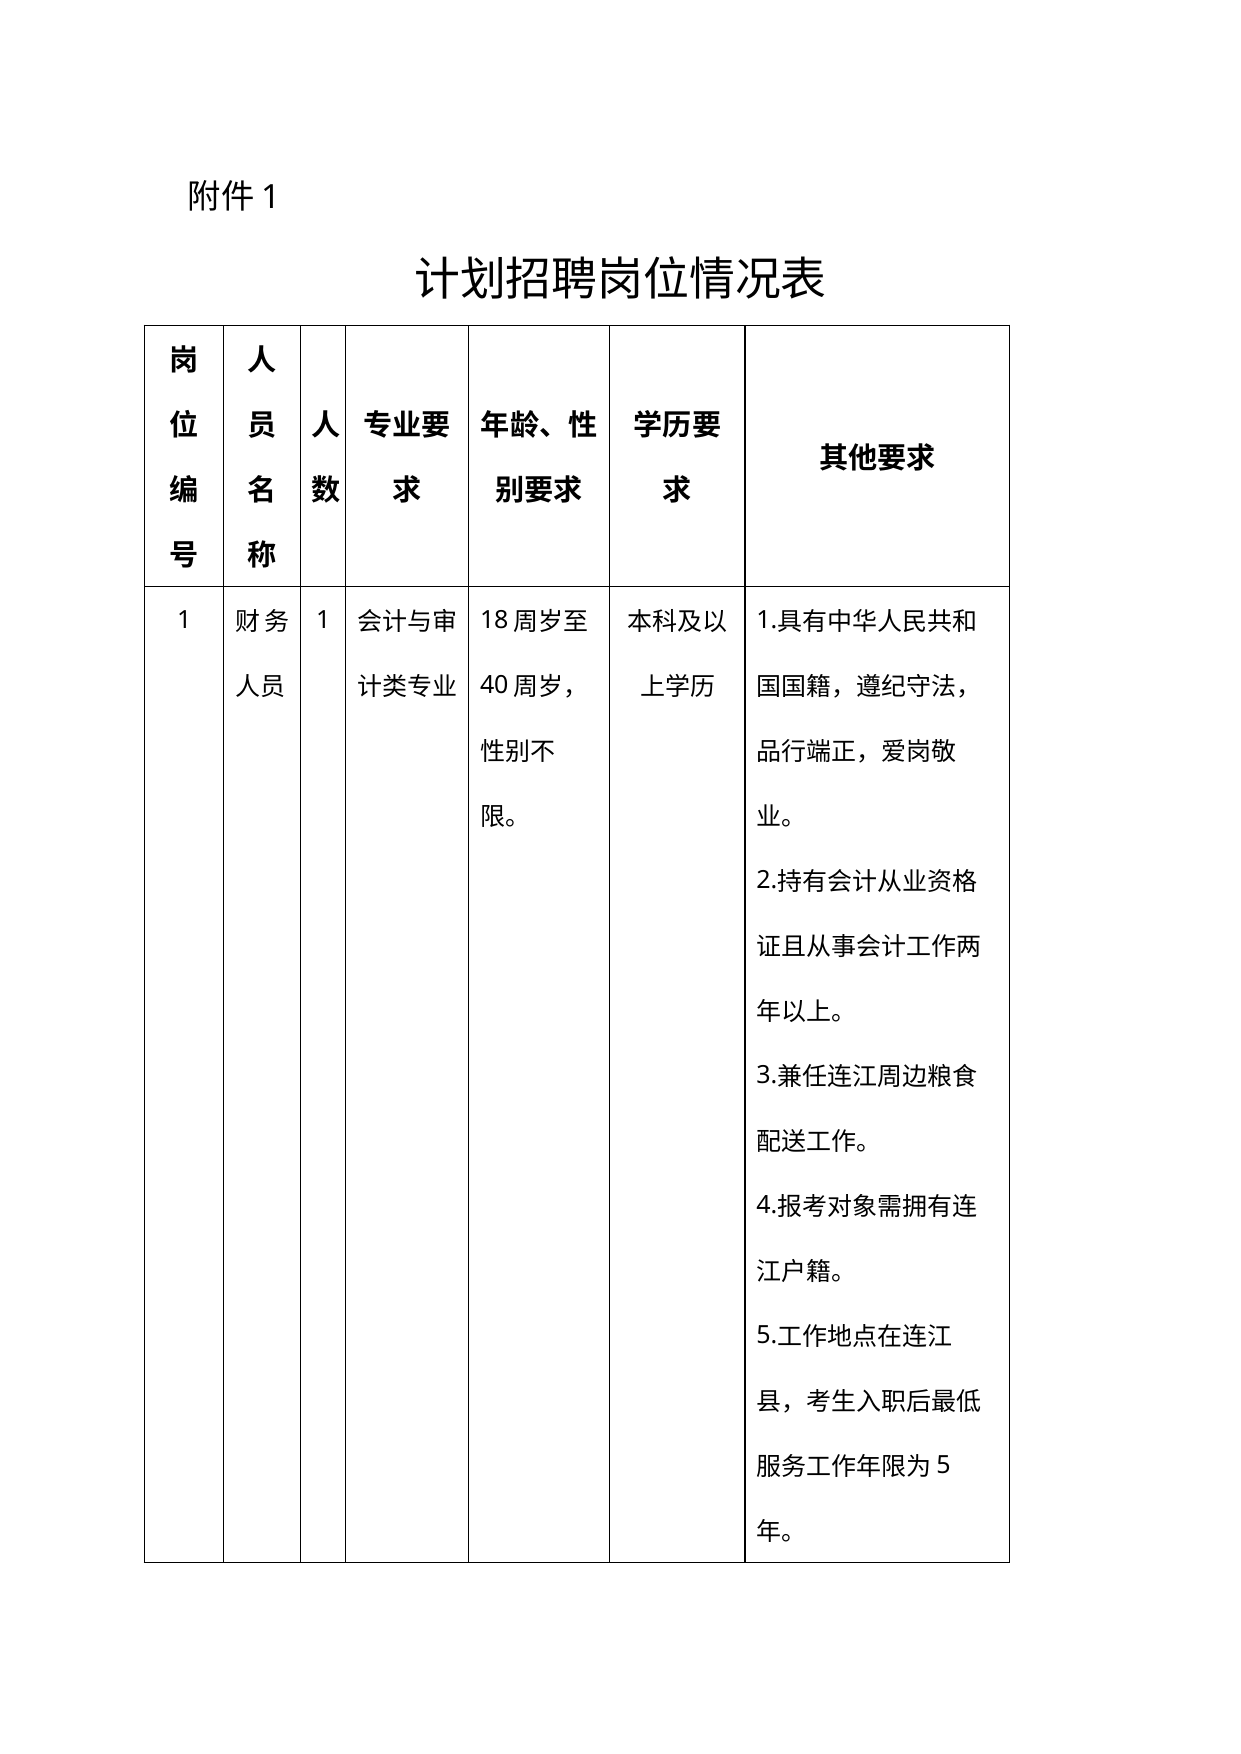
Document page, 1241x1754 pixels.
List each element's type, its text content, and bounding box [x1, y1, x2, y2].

table_header 其他要求 [746, 326, 1009, 586]
table_header 专业要求 [346, 326, 468, 586]
table_cell 财务人员 [224, 587, 300, 1562]
table_cell 本科及以上学历 [610, 587, 744, 1562]
table_header 人数 [301, 326, 345, 586]
table_header 年龄、性别要求 [469, 326, 609, 586]
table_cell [746, 587, 1009, 1562]
subtitle 计划招聘岗位情况表 [187, 227, 1053, 324]
table_header 人员名称 [224, 326, 300, 586]
table_header 学历要求 [610, 326, 744, 586]
table_cell 18周岁至40周岁，性别不限。 [469, 587, 609, 1562]
text 附件1 [187, 162, 1053, 227]
table_cell 会计与审计类专业 [346, 587, 468, 1562]
table_cell 1 [301, 587, 345, 1562]
table_header 岗位编号 [145, 326, 223, 586]
table_cell 1 [145, 587, 223, 1562]
